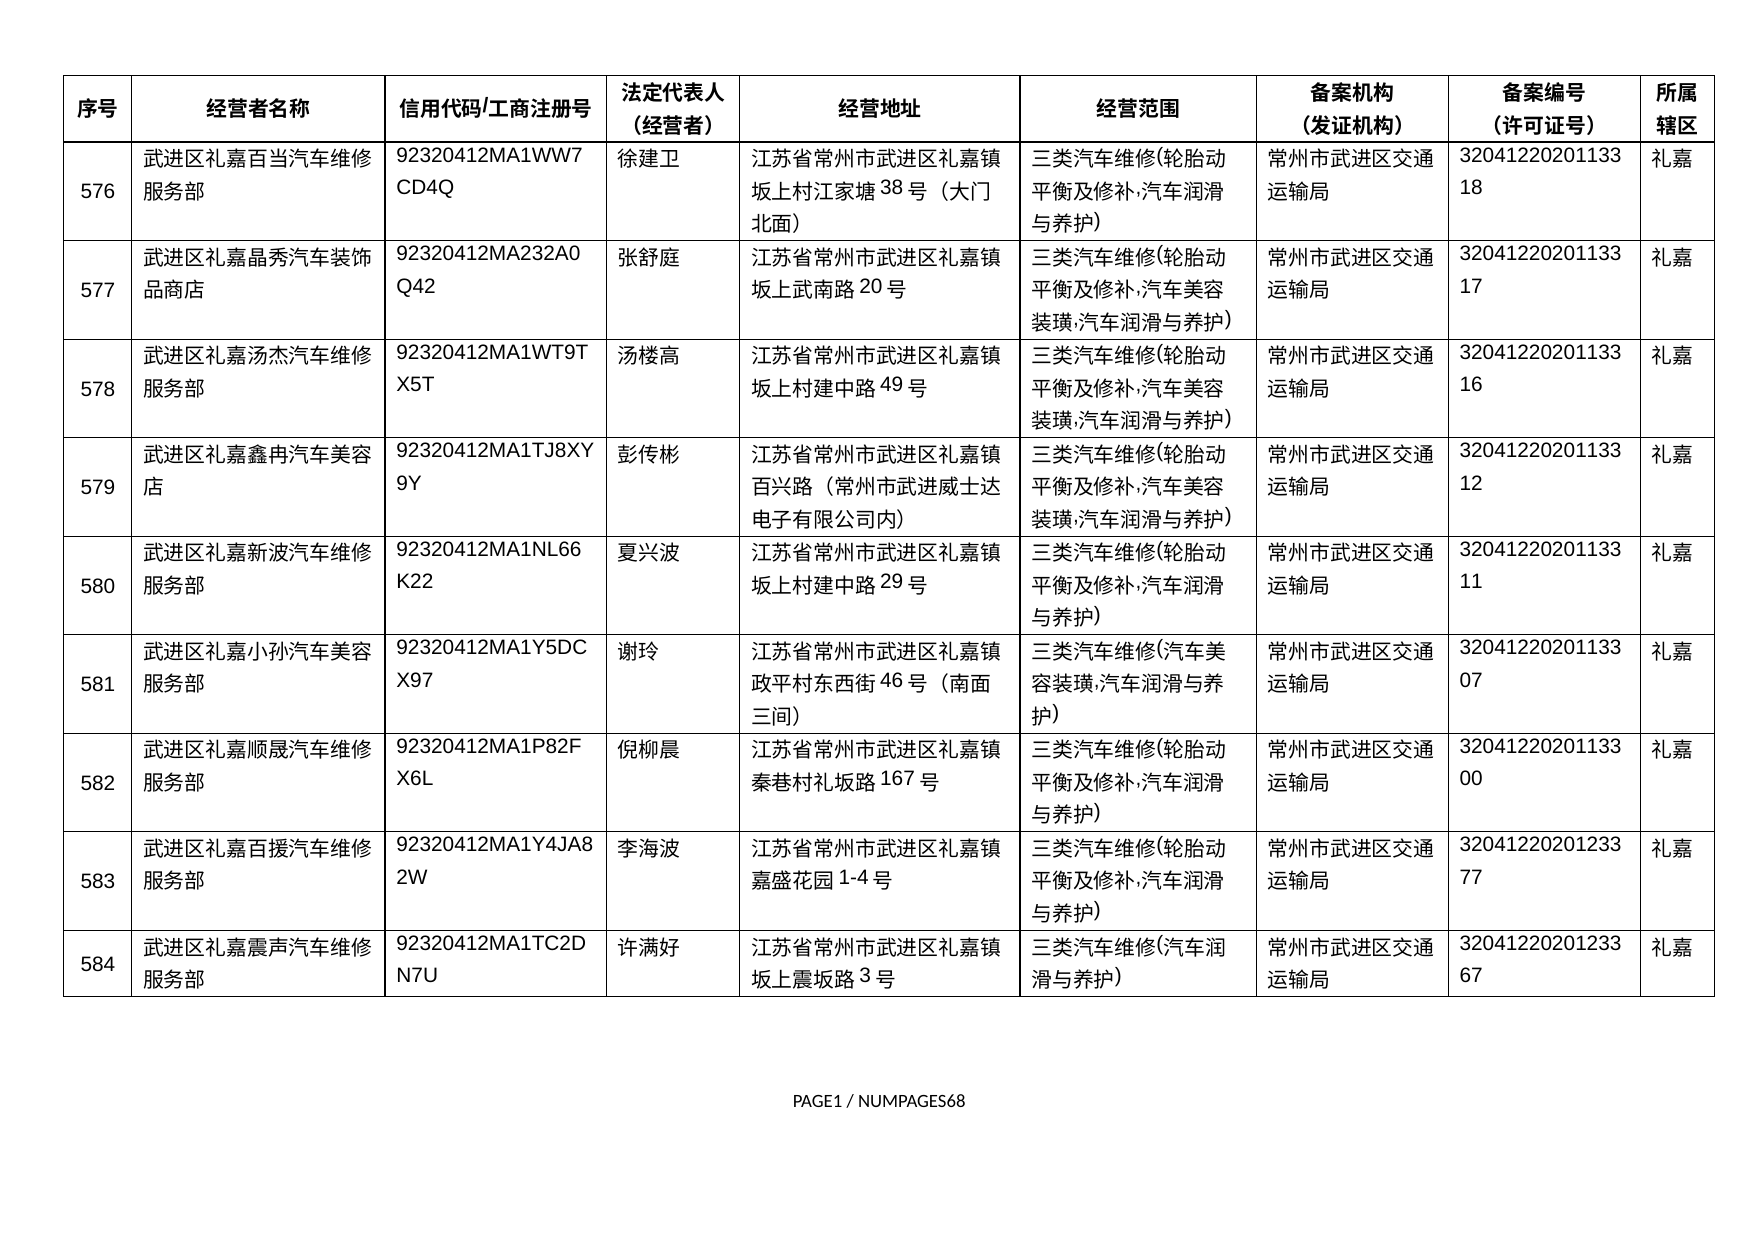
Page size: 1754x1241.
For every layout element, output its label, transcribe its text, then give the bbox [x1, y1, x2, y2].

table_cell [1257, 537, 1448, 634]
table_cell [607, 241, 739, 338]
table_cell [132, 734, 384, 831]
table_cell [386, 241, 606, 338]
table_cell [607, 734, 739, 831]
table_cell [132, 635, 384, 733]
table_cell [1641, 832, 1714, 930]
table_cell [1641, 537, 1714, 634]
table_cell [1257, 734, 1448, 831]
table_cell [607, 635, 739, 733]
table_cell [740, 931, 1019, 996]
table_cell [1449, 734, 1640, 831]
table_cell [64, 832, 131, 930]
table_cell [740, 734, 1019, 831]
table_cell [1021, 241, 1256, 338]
table_header 经营地址 [740, 76, 1019, 141]
table_header 备案机构 （发证机构） [1257, 76, 1448, 141]
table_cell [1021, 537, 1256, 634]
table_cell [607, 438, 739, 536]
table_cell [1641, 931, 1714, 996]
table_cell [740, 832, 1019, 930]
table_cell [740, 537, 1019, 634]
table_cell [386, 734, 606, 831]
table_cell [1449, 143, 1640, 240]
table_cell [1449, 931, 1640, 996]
table_header 信用代码/工商注册号 [386, 76, 606, 141]
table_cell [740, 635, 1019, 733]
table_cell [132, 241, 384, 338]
table_header 经营范围 [1021, 76, 1256, 141]
table_header 所属辖区 [1641, 76, 1714, 141]
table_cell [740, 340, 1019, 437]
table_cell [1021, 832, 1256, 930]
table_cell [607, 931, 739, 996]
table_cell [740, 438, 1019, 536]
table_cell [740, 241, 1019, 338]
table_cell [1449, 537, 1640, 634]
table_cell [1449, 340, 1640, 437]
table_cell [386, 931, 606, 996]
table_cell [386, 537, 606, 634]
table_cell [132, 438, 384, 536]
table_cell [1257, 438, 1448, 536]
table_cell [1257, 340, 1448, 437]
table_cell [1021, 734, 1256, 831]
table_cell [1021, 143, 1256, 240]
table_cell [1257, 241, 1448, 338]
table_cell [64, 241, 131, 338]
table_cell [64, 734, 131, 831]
table_header 序号 [64, 76, 131, 141]
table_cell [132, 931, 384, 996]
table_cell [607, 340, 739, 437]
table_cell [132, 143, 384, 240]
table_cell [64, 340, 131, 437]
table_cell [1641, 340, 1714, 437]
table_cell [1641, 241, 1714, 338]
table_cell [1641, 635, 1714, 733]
table_header 经营者名称 [132, 76, 384, 141]
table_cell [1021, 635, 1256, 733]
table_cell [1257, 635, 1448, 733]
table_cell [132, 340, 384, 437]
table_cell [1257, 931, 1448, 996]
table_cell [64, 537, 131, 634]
table_header 法定代表人（经营者） [607, 76, 739, 141]
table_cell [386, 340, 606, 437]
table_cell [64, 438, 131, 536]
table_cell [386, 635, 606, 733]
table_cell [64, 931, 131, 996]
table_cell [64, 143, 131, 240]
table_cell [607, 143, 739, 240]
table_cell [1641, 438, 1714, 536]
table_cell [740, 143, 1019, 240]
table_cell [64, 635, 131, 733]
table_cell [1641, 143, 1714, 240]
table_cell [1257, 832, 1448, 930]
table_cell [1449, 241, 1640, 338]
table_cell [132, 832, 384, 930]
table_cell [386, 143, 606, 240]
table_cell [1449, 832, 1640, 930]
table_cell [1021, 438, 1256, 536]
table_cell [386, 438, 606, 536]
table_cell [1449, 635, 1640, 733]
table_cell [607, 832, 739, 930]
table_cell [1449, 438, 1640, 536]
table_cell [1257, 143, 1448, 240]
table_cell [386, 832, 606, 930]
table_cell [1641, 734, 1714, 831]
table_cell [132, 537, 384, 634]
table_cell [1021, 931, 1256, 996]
table_header 备案编号 （许可证号） [1449, 76, 1640, 141]
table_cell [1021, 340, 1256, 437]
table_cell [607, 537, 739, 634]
